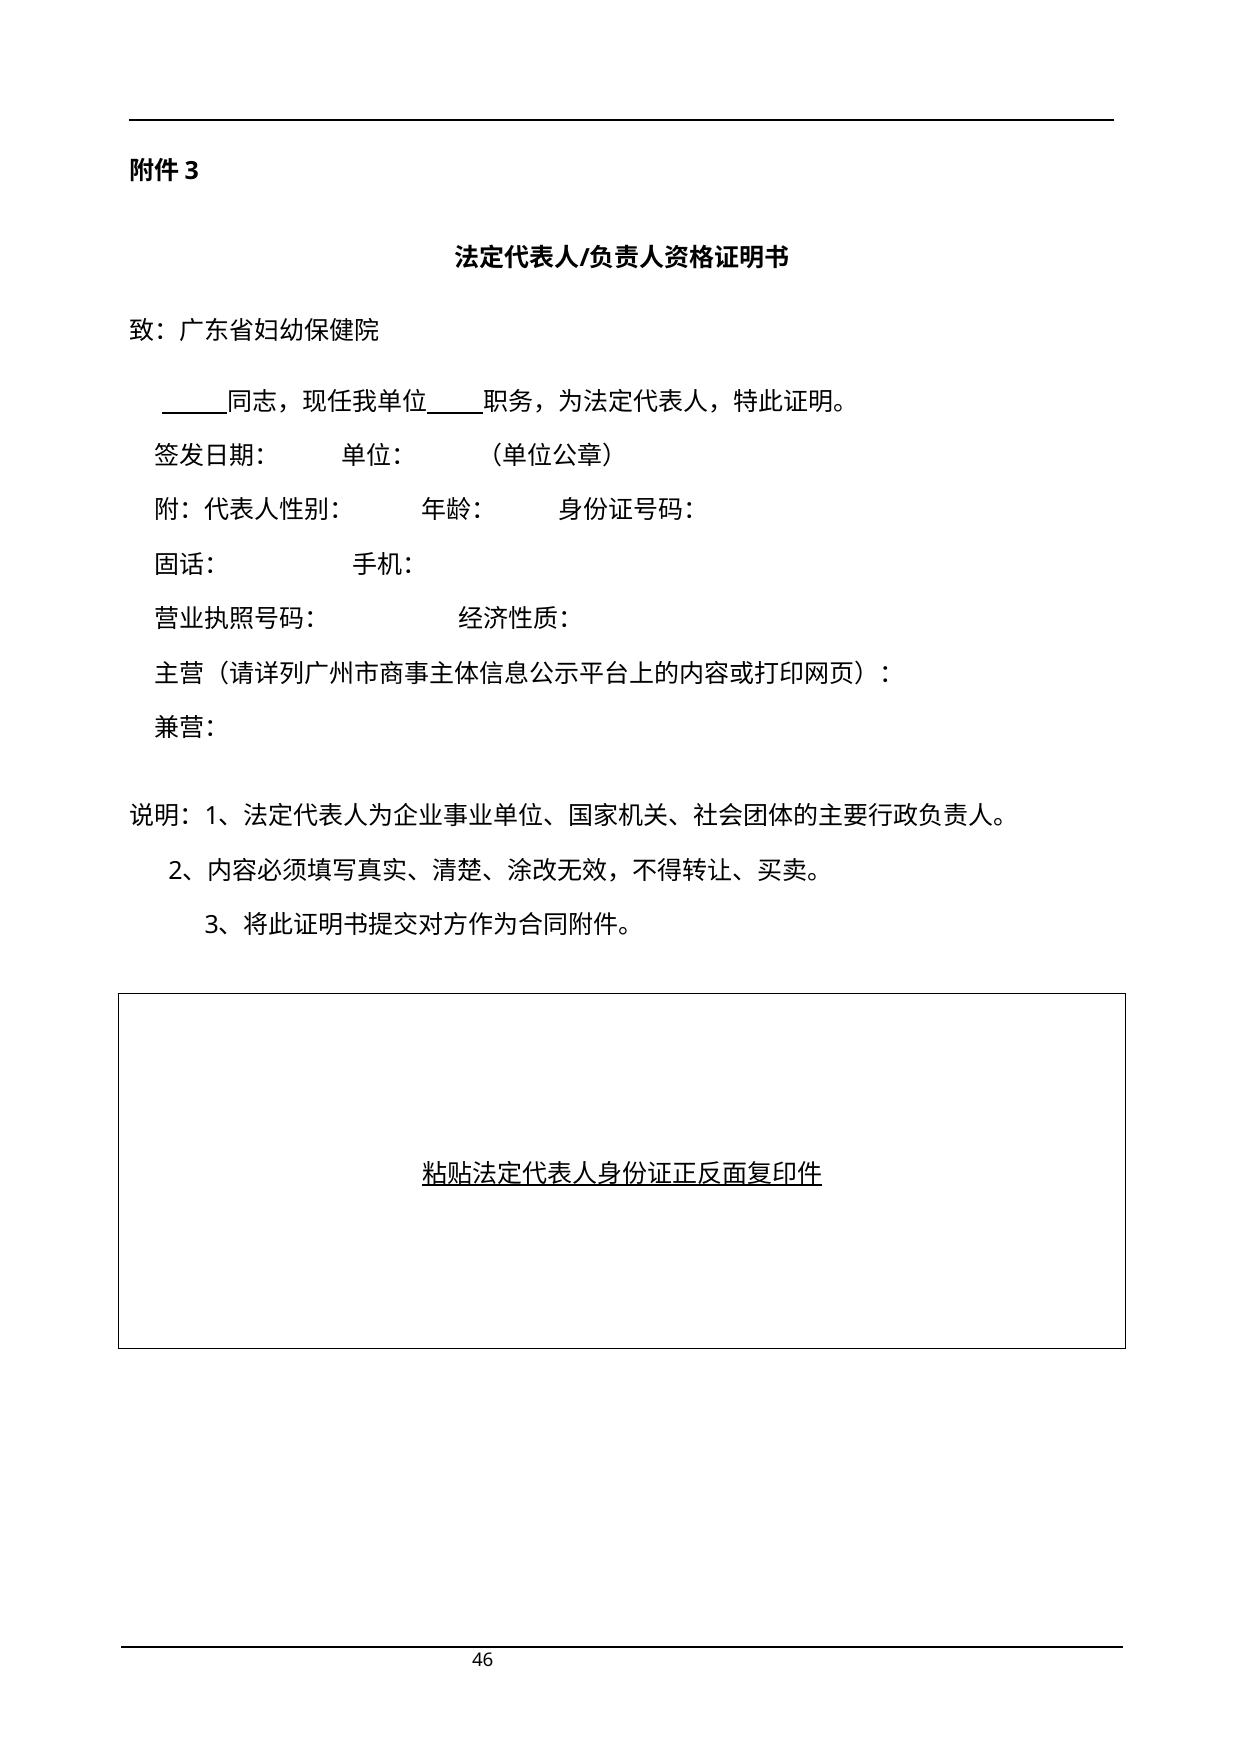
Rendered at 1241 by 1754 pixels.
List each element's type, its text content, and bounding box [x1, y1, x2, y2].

text 附件3 [129, 148, 1114, 187]
text 3、将此证明书提交对方作为合同附件。 [129, 904, 1114, 941]
text 2、内容必须填写真实、清楚、涂改无效，不得转让、买卖。 [129, 850, 1114, 886]
text 说明：1、法定代表人为企业事业单位、国家机关、社会团体的主要行政负责人。 [129, 796, 1114, 832]
text 签发日期： 单位： （单位公章） [129, 436, 1114, 472]
text 同志，现任我单位 职务，为法定代表人，特此证明。 [129, 381, 1114, 417]
text 兼营： [129, 707, 1114, 744]
table_header 粘贴法定代表人身份证正反面复印件 [119, 994, 1125, 1348]
text 致：广东省妇幼保健院 [129, 311, 1114, 347]
text 主营（请详列广州市商事主体信息公示平台上的内容或打印网页）： [129, 653, 1114, 689]
text 营业执照号码： 经济性质： [129, 599, 1114, 635]
text 附：代表人性别： 年龄： 身份证号码： [129, 490, 1114, 526]
text 固话： 手机： [129, 544, 1114, 581]
text 法定代表人/负责人资格证明书 [129, 227, 1114, 277]
